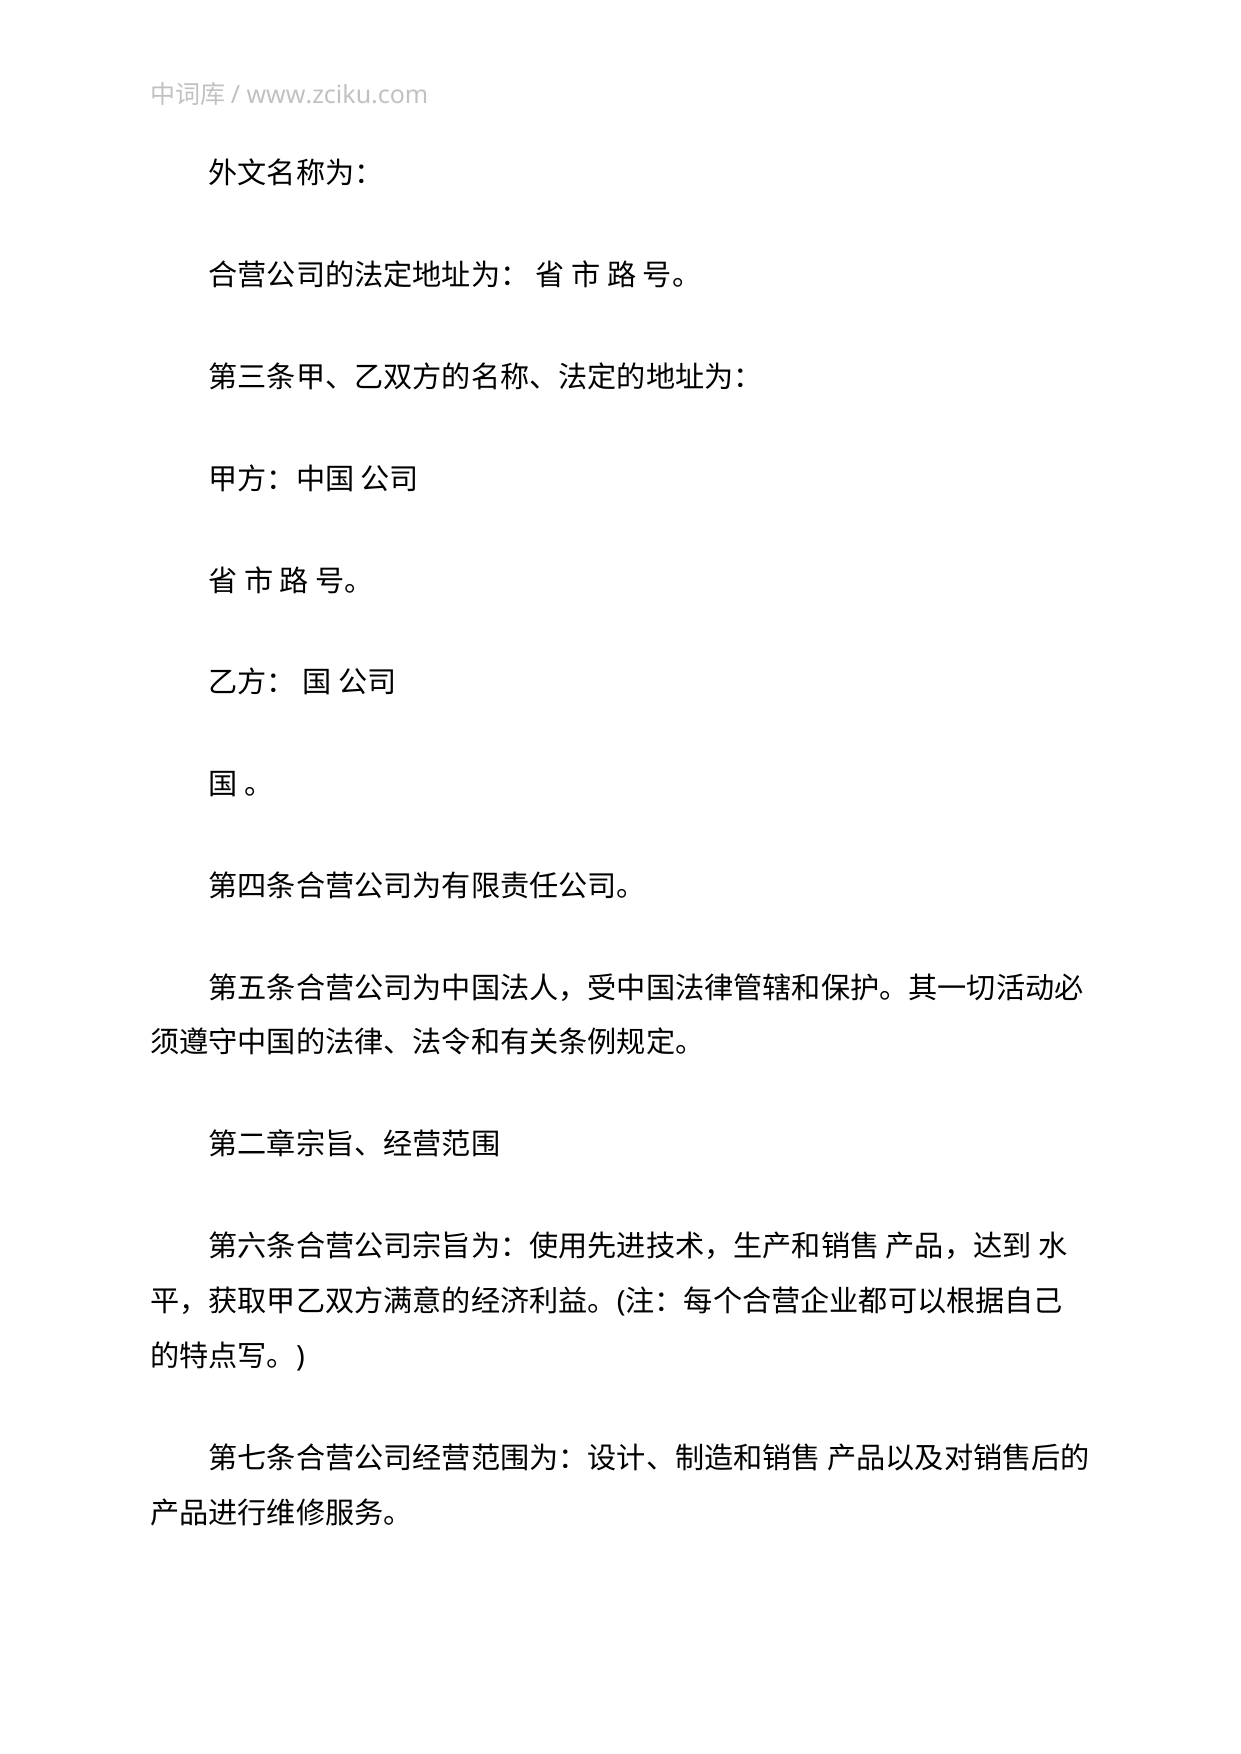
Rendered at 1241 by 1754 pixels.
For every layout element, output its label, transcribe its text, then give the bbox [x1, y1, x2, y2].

text 国 。 [150, 761, 1090, 803]
text 乙方： 国 公司 [150, 659, 1090, 701]
text 第四条合营公司为有限责任公司。 [150, 862, 1090, 905]
text 合营公司的法定地址为： 省 市 路 号。 [150, 252, 1090, 294]
text 第三条甲、乙双方的名称、法定的地址为： [150, 353, 1090, 396]
text 省 市 路 号。 [150, 557, 1090, 599]
text 第七条合营公司经营范围为：设计、制造和销售 产品以及对销售后的 产品进行维修服务。 [150, 1434, 1090, 1532]
text 第六条合营公司宗旨为：使用先进技术，生产和销售 产品，达到 水平，获取甲乙双方满意的经济利益。(注：每个合营企业都可以根据自己的特点写。) [150, 1223, 1090, 1375]
text 甲方：中国 公司 [150, 455, 1090, 498]
text 外文名称为： [150, 150, 1090, 192]
text 第五条合营公司为中国法人，受中国法律管辖和保护。其一切活动必须遵守中国的法律、法令和有关条例规定。 [150, 964, 1090, 1061]
text 第二章宗旨、经营范围 [150, 1121, 1090, 1163]
